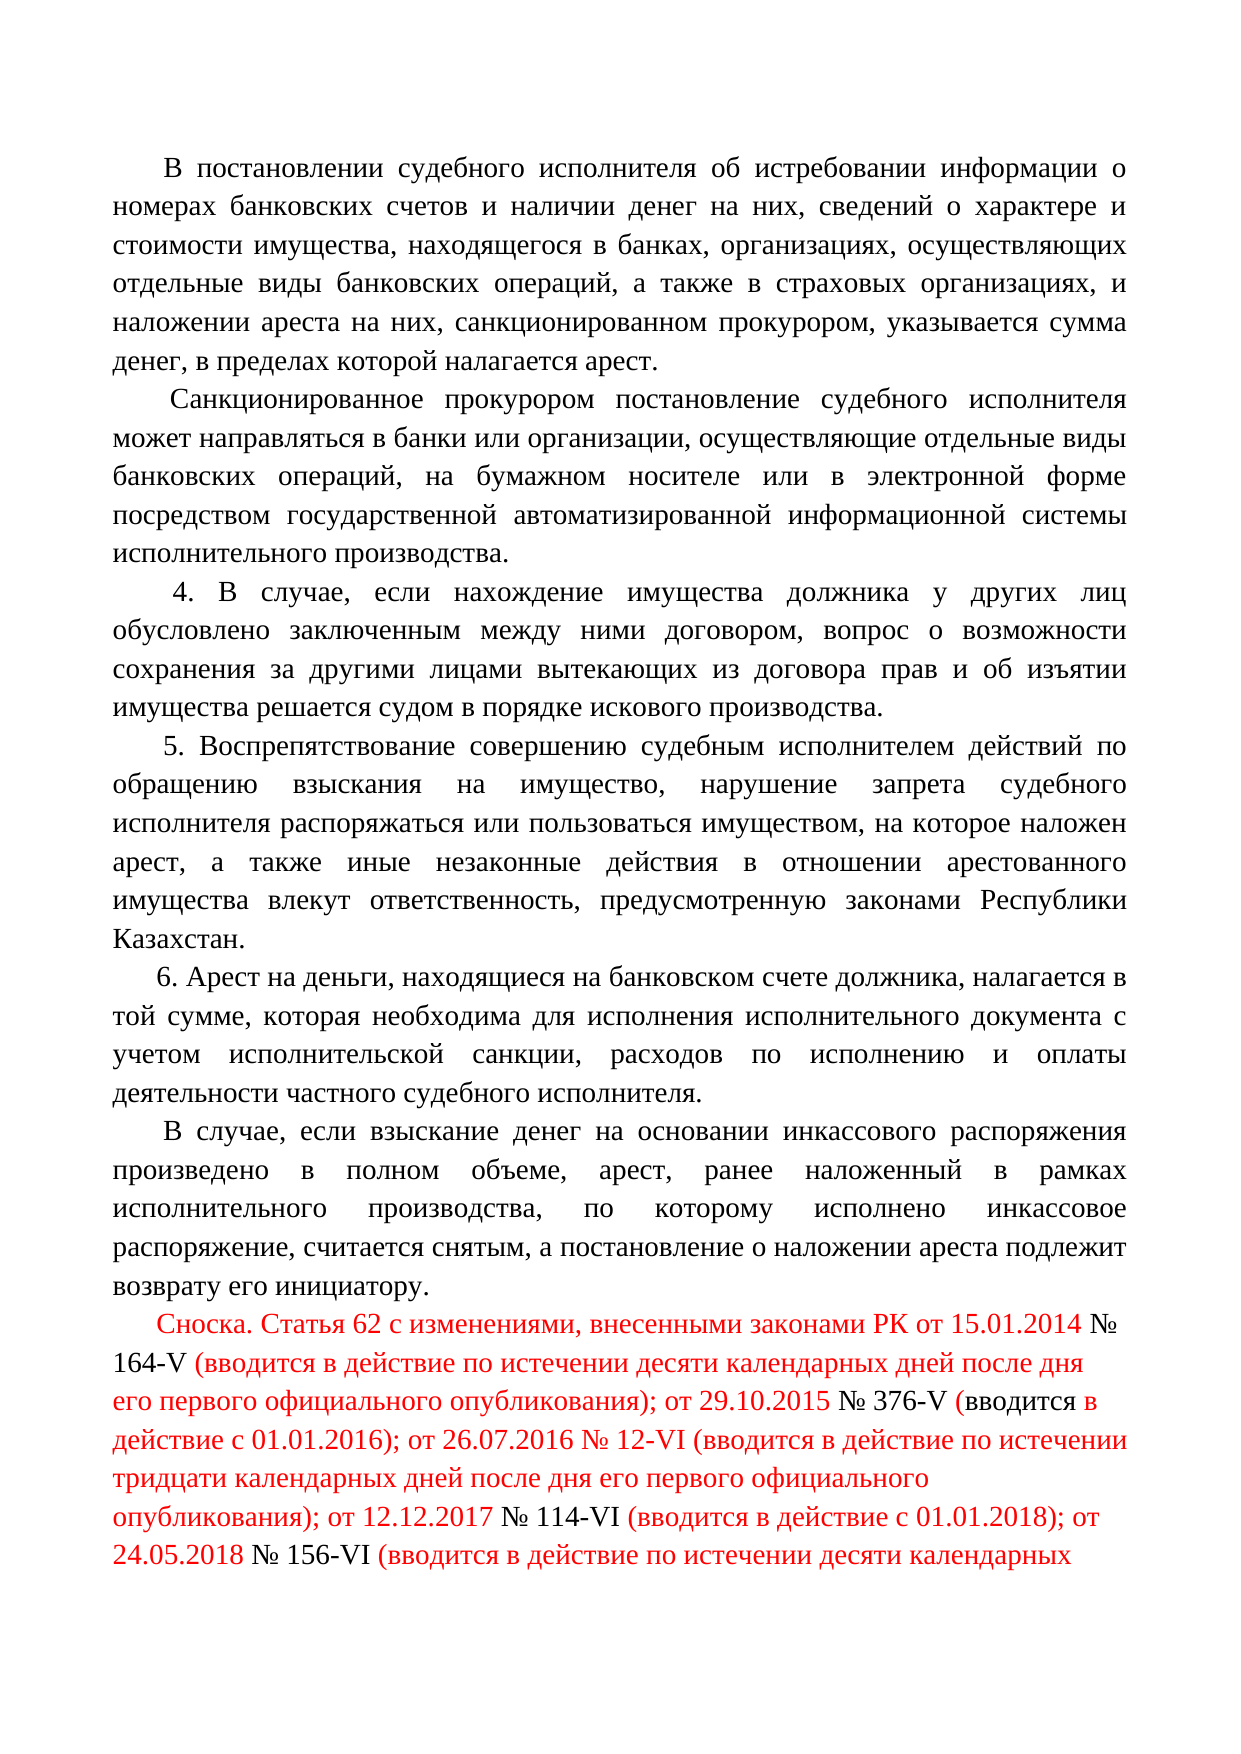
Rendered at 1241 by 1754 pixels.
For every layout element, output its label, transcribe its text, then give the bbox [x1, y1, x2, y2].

text В случае, если взыскание денег на основании инкассового распоряжения произведено в полном объеме, арест, ранее наложенный в рамках исполнительного производства, по которому исполнено инкассовое распоряжение, считается снятым, а постановление о наложении ареста подлежит возврату его инициатору. [112, 1113, 1128, 1301]
text 5. Воспрепятствование совершению судебным исполнителем действий по обращению взыскания на имущество, нарушение запрета судебного исполнителя распоряжаться или пользоваться имуществом, на которое наложен арест, а также иные незаконные действия в отношении арестованного имущества влекут ответственность, предусмотренную законами Республики Казахстан. [112, 728, 1128, 954]
text 4. В случае, если нахождение имущества должника у других лиц обусловлено заключенным между ними договором, вопрос о возможности сохранения за другими лицами вытекающих из договора прав и об изъятии имущества решается судом в порядке искового производства. [112, 574, 1128, 723]
text В постановлении судебного исполнителя об истребовании информации о номерах банковских счетов и наличии денег на них, сведений о характере и стоимости имущества, находящегося в банках, организациях, осуществляющих отдельные виды банковских операций, а также в страховых организациях, и наложении ареста на них, санкционированном прокурором, указывается сумма денег, в пределах которой налагается арест. [112, 150, 1128, 376]
text 6. Арест на деньги, находящиеся на банковском счете должника, налагается в той сумме, которая необходима для исполнения исполнительного документа с учетом исполнительской санкции, расходов по исполнению и оплаты деятельности частного судебного исполнителя. [112, 959, 1128, 1108]
text Санкционированное прокурором постановление судебного исполнителя может направляться в банки или организации, осуществляющие отдельные виды банковских операций, на бумажном носителе или в электронной форме посредством государственной автоматизированной информационной системы исполнительного производства. [112, 381, 1128, 569]
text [112, 1306, 1128, 1571]
